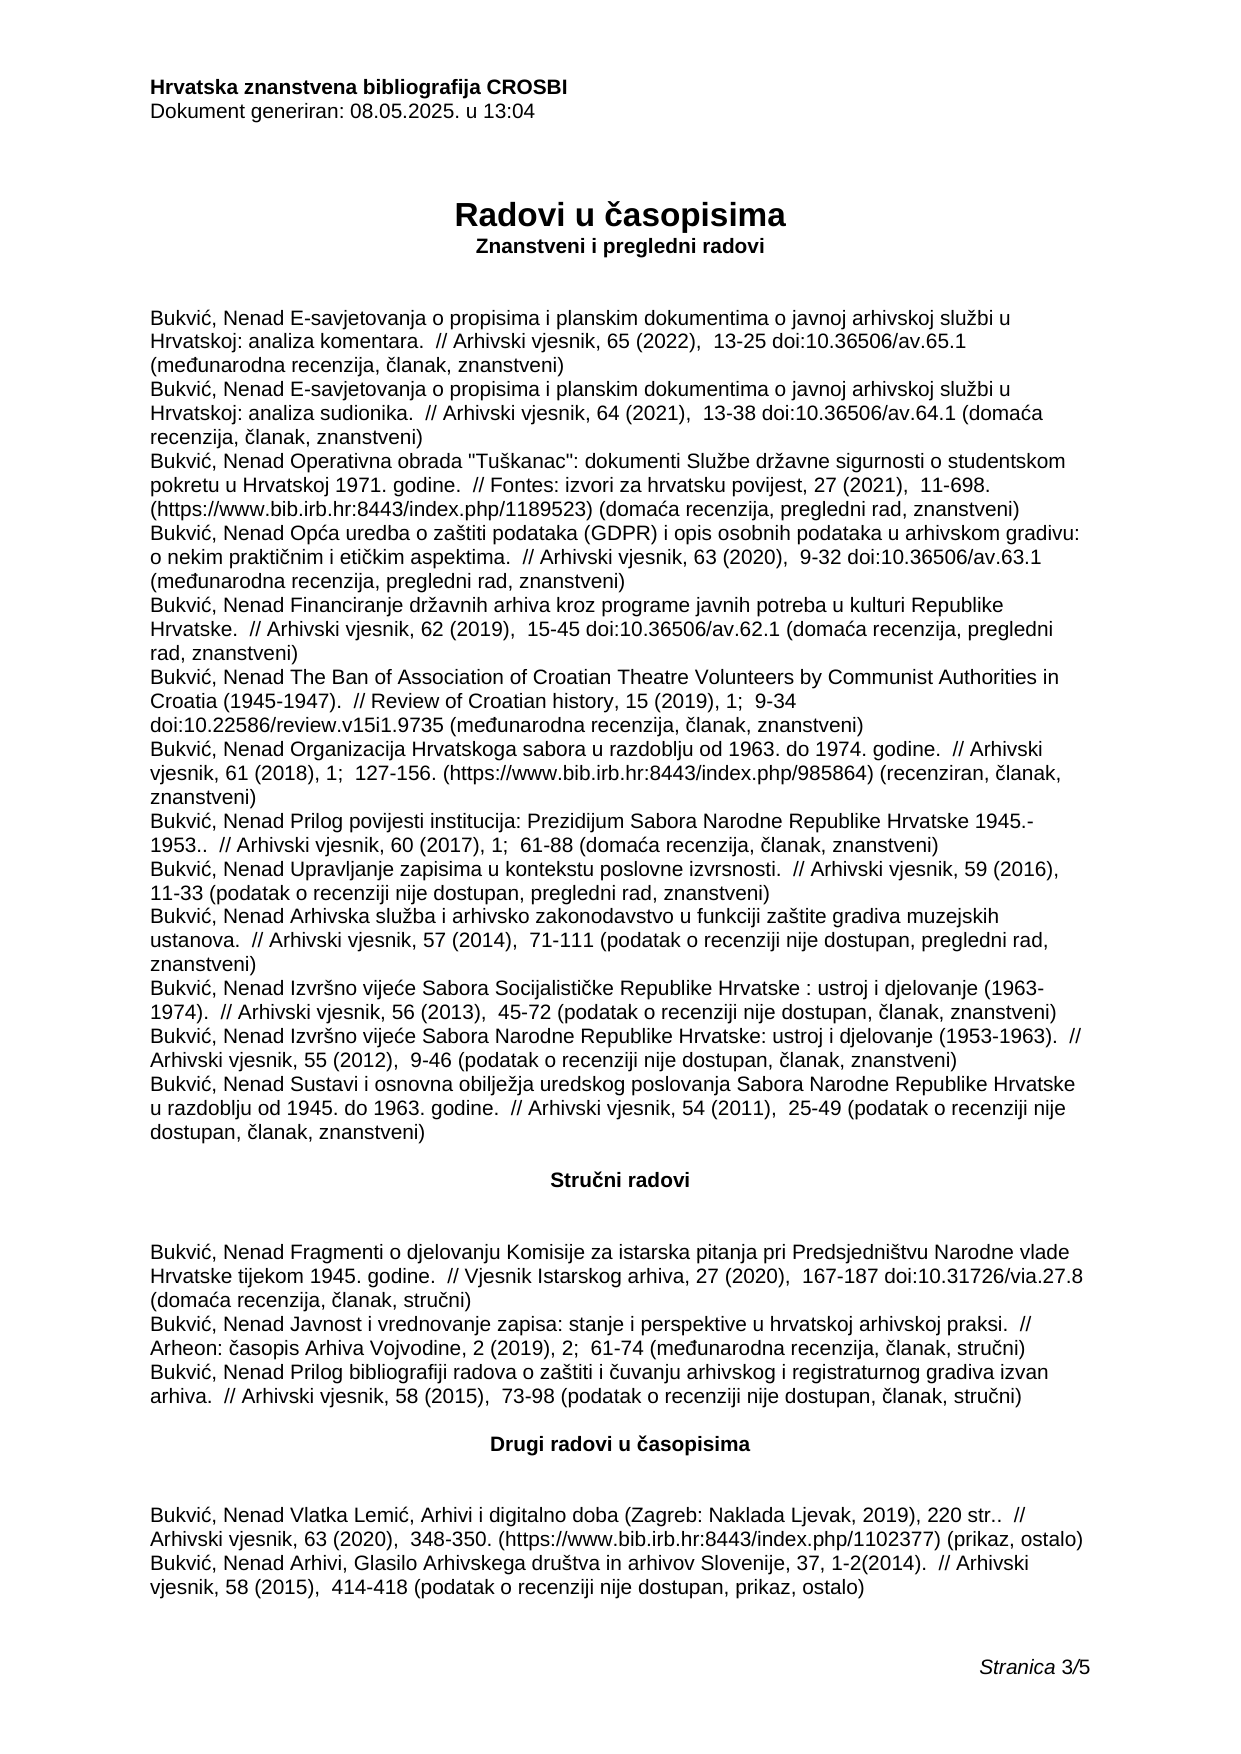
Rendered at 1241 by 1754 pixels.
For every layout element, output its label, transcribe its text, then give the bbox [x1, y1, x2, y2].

subtitle Znanstveni i pregledni radovi [150, 233, 1090, 257]
text Bukvić, Nenad [150, 904, 1090, 976]
text Bukvić, Nenad [150, 856, 1090, 904]
text Bukvić, Nenad [150, 593, 1090, 665]
text Bukvić, Nenad [150, 737, 1090, 808]
text Bukvić, Nenad [150, 305, 1090, 377]
text Bukvić, Nenad [150, 1072, 1090, 1144]
text Bukvić, Nenad [150, 521, 1090, 593]
text Bukvić, Nenad [150, 377, 1090, 449]
text Bukvić, Nenad [150, 976, 1090, 1024]
text Bukvić, Nenad [150, 449, 1090, 521]
text Bukvić, Nenad [150, 1024, 1090, 1072]
text Bukvić, Nenad [150, 808, 1090, 856]
text Bukvić, Nenad [150, 1551, 1090, 1599]
text Bukvić, Nenad [150, 1312, 1090, 1359]
text Bukvić, Nenad [150, 1503, 1090, 1551]
text Bukvić, Nenad [150, 665, 1090, 737]
subtitle Radovi u časopisima [150, 195, 1090, 233]
subtitle Stručni radovi [150, 1168, 1090, 1192]
subtitle Drugi radovi u časopisima [150, 1431, 1090, 1455]
text Bukvić, Nenad [150, 1240, 1090, 1312]
text Bukvić, Nenad [150, 1359, 1090, 1407]
